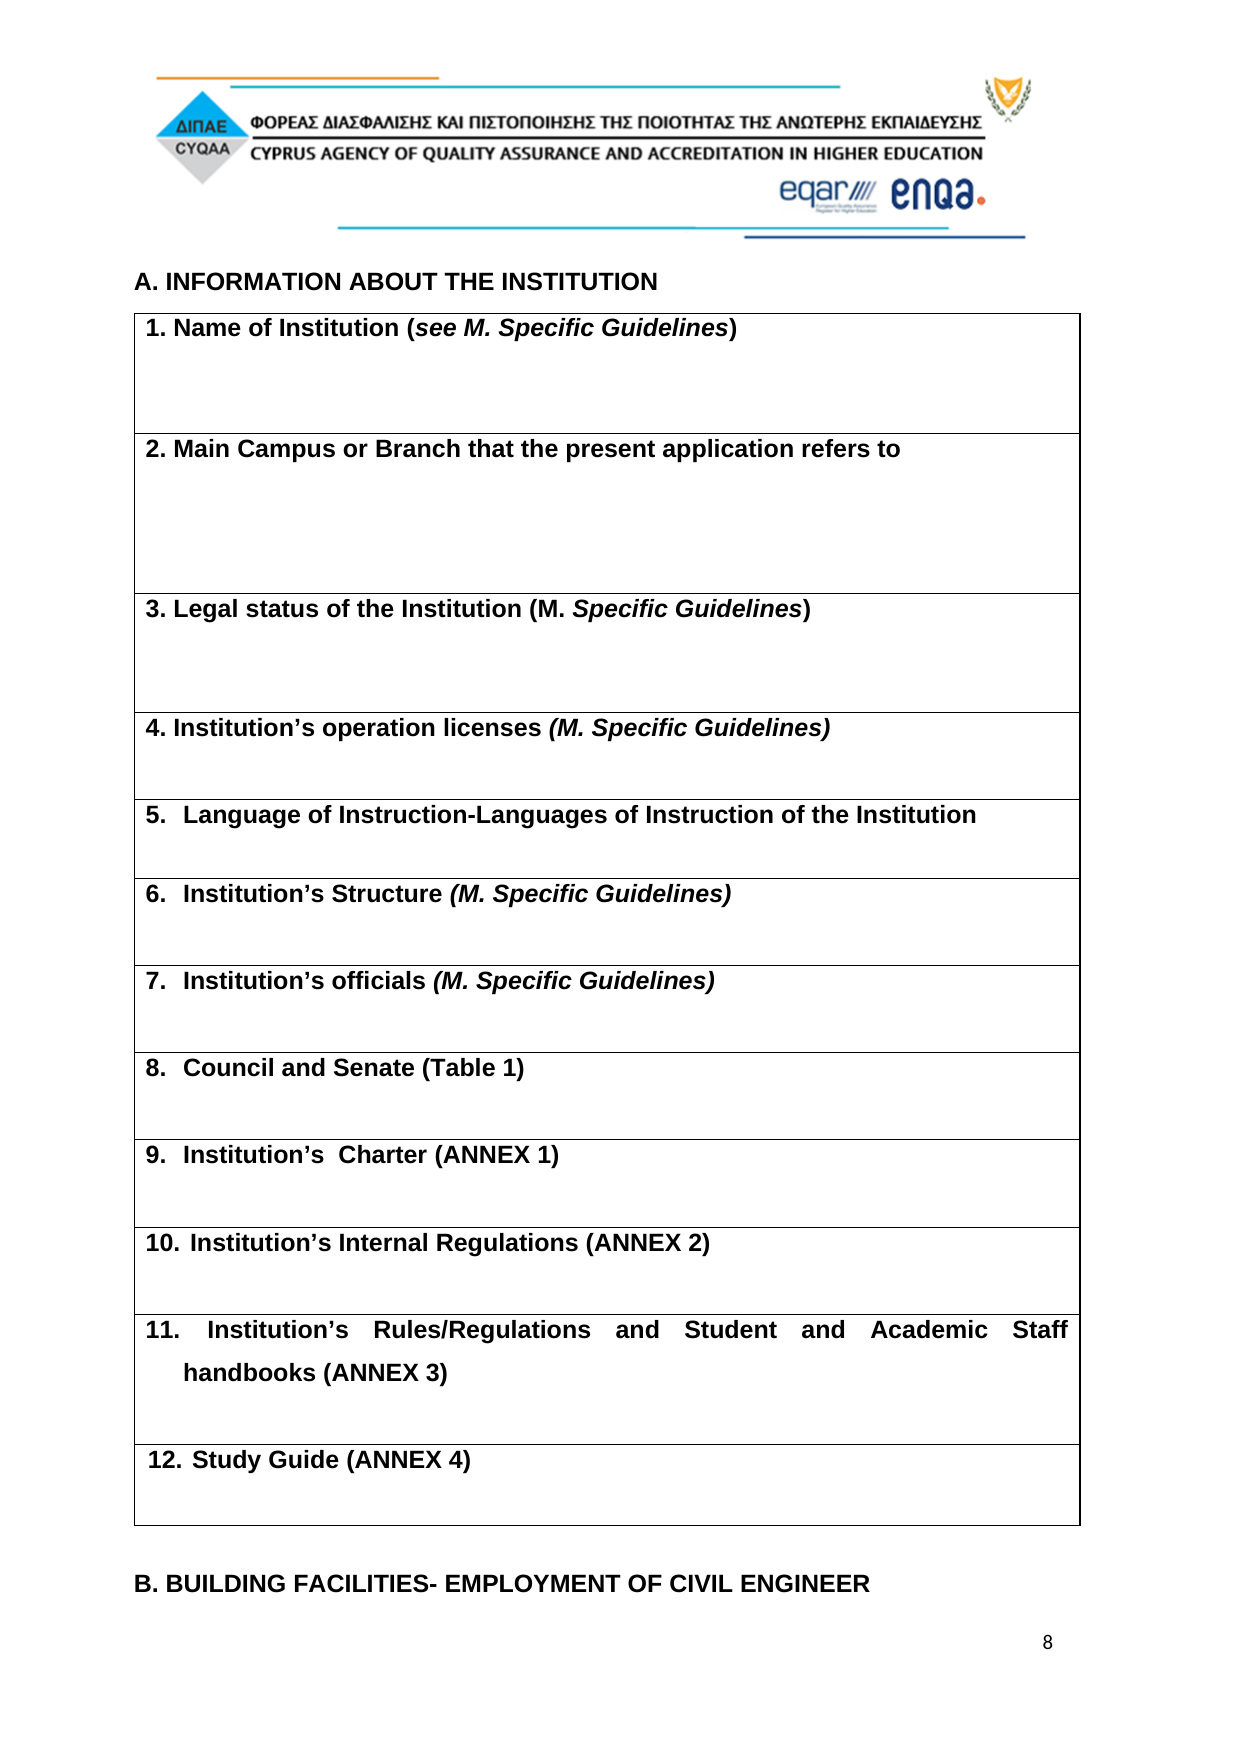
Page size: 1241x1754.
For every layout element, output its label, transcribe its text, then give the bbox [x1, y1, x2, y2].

table_cell 2. Main Campus or Branch that the present application refers to [135, 434, 1079, 593]
table_cell Institution’s Charter (ANNEX 1) [135, 1140, 1079, 1227]
table_cell 4. Institution’s operation licenses (M. Specific Guidelines) [135, 713, 1079, 799]
table_cell Institution’s Rules/Regulations and Student and Academic Staff handbooks (ANNEX 3) [135, 1315, 1079, 1444]
text Β. BUILDING FACILITIES- EMPLOYMENT OF CIVIL ENGINEER [133, 1569, 1053, 1598]
picture [150, 73, 1036, 242]
table_cell Study Guide (ANNEX 4) [135, 1445, 1079, 1525]
table_cell Language of Instruction-Languages of Instruction of the Institution [135, 800, 1079, 878]
table_cell Institution’s Structure (M. Specific Guidelines) [135, 879, 1079, 965]
table_cell 3. Legal status of the Institution (M. Specific Guidelines) [135, 594, 1079, 712]
table_cell Institution’s officials (M. Specific Guidelines) [135, 966, 1079, 1052]
table_cell Institution’s Internal Regulations (ANNEX 2) [135, 1228, 1079, 1314]
table_header 1. Name of Institution (see M. Specific Guidelines) [135, 314, 1079, 433]
table_cell Council and Senate (Table 1) [135, 1053, 1079, 1139]
text Α. INFORMATION ABOUT THE INSTITUTION [133, 267, 1053, 296]
